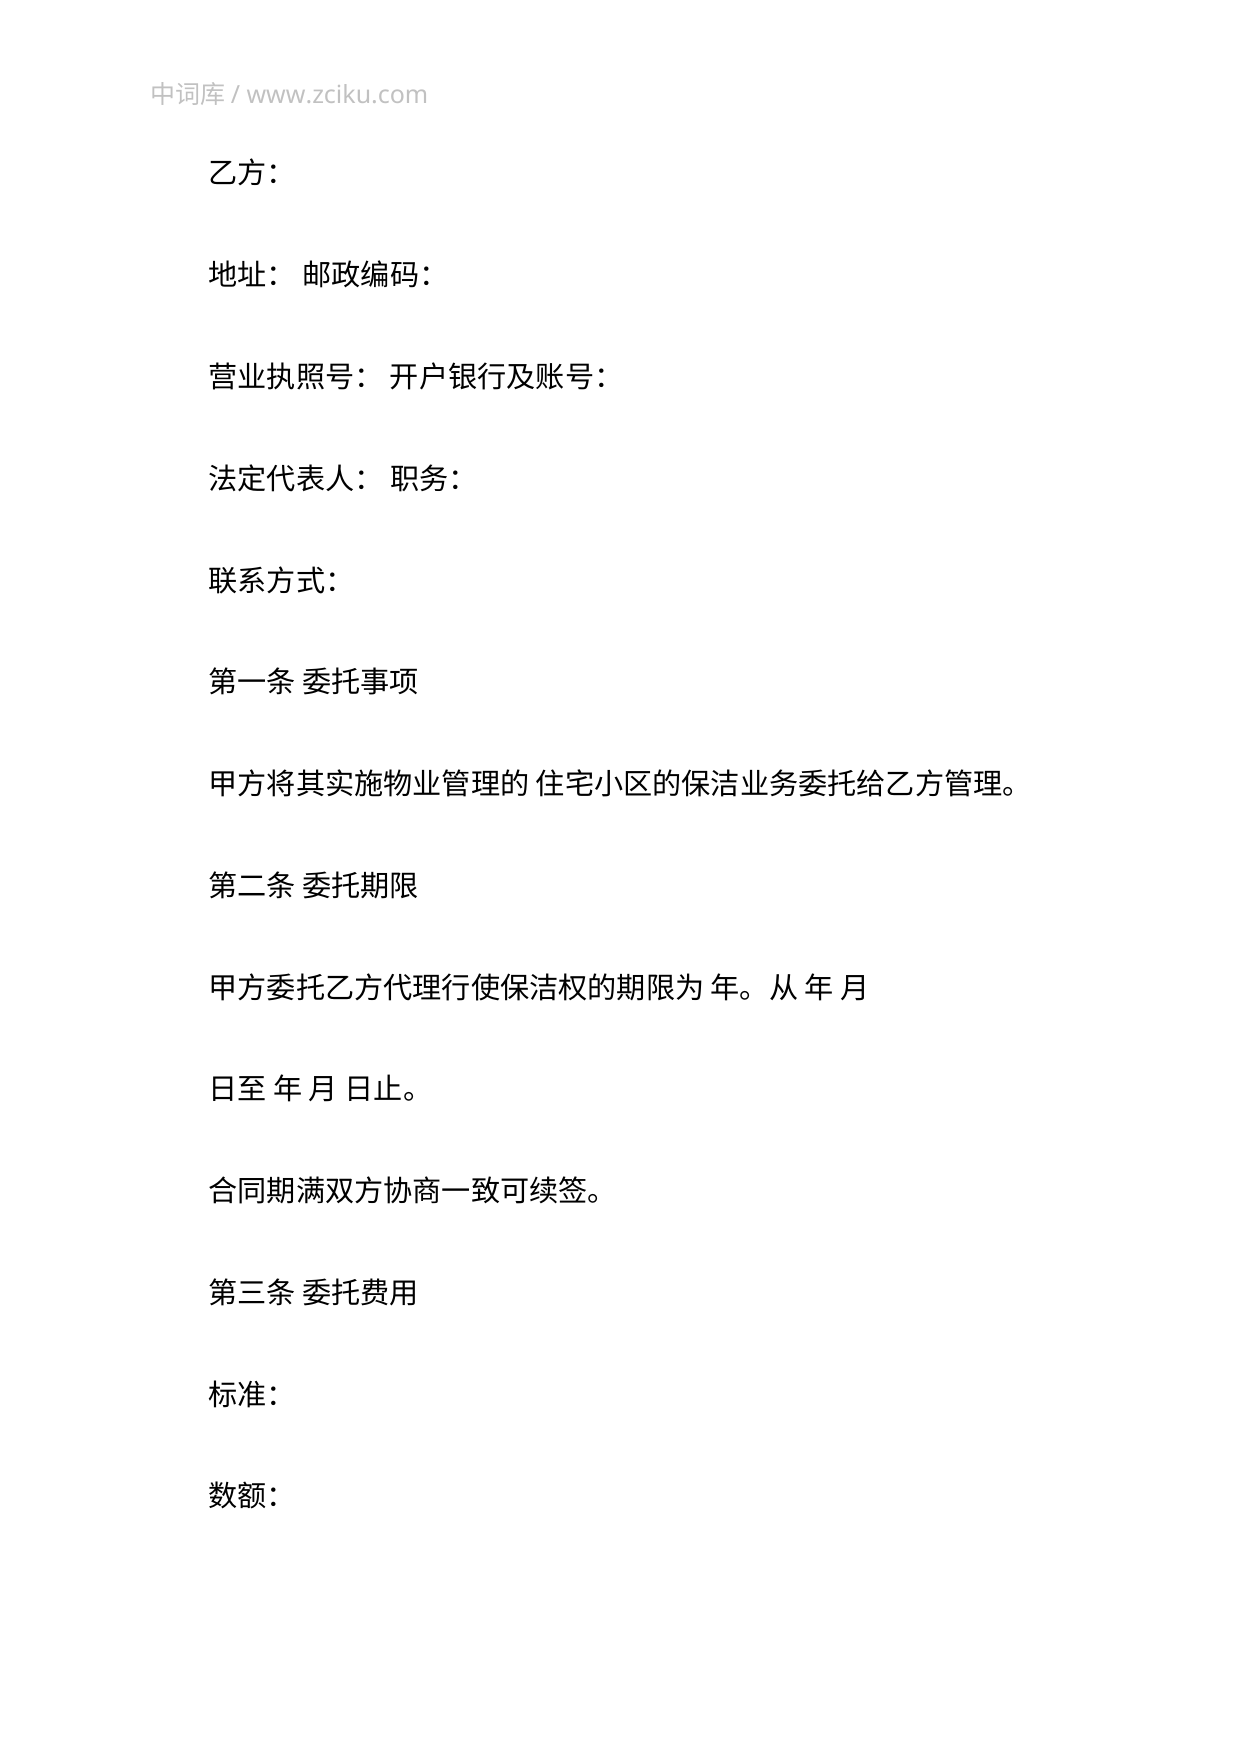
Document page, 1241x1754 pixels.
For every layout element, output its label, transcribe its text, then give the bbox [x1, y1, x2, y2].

text 甲方将其实施物业管理的 住宅小区的保洁业务委托给乙方管理。 [150, 761, 1090, 803]
text 甲方委托乙方代理行使保洁权的期限为 年。从 年 月 [150, 964, 1090, 1006]
text 标准： [150, 1371, 1090, 1413]
text 合同期满双方协商一致可续签。 [150, 1168, 1090, 1210]
text 法定代表人： 职务： [150, 455, 1090, 498]
text 数额： [150, 1473, 1090, 1515]
text 日至 年 月 日止。 [150, 1066, 1090, 1108]
text 营业执照号： 开户银行及账号： [150, 353, 1090, 396]
text 第三条 委托费用 [150, 1269, 1090, 1312]
text 第一条 委托事项 [150, 659, 1090, 701]
text 第二条 委托期限 [150, 862, 1090, 905]
text 联系方式： [150, 557, 1090, 599]
text 乙方： [150, 150, 1090, 192]
text 地址： 邮政编码： [150, 252, 1090, 294]
